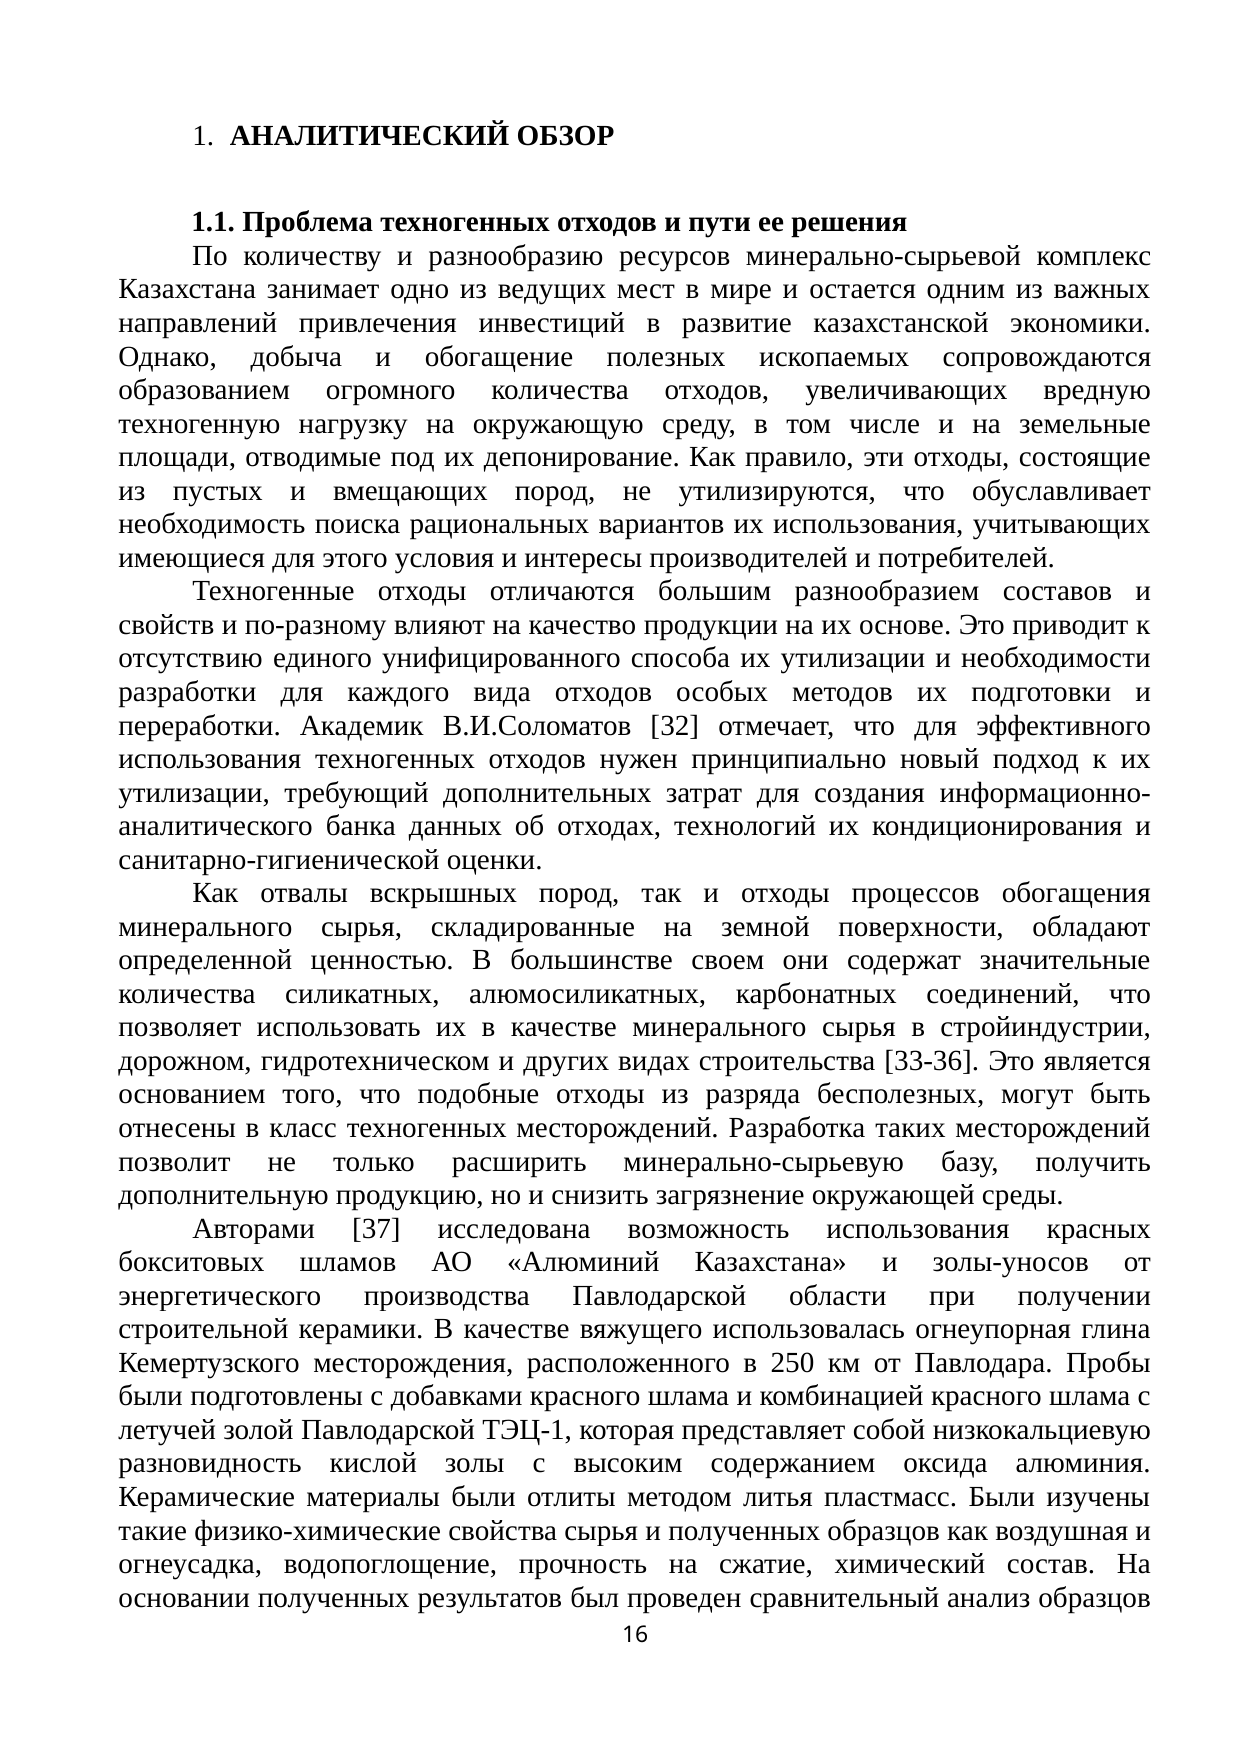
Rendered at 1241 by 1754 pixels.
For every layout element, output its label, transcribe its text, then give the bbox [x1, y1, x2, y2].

text 1.1. Проблема техногенных отходов и пути ее решения [118, 204, 1152, 238]
text По количеству и разнообразию ресурсов минерально-сырьевой комплекс Казахстана занимает одно из ведущих мест в мире и остается одним из важных направлений привлечения инвестиций в развитие казахстанской экономики. Однако, добыча и обогащение полезных ископаемых сопровождаются образованием огромного количества отходов, увеличивающих вредную техногенную нагрузку на окружающую среду, в том числе и на земельные площади, отводимые под их депонирование. Как правило, эти отходы, состоящие из пустых и вмещающих пород, не утилизируются, что обуславливает необходимость поиска рациональных вариантов их использования, учитывающих имеющиеся для этого условия и интересы производителей и потребителей. [118, 238, 1152, 573]
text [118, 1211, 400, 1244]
text Как отвалы вскрышных пород, так и отходы процессов обогащения минерального сырья, складированные на земной поверхности, обладают определенной ценностью. В большинстве своем они содержат значительные количества силикатных, алюмосиликатных, карбонатных соединений, что позволяет использовать их в качестве минерального сырья в стройиндустрии, дорожном, гидротехническом и других видах строительства [33-36]. Это является основанием того, что подобные отходы из разряда бесполезных, могут быть отнесены в класс техногенных месторождений. Разработка таких месторождений позволит не только расширить минерально-сырьевую базу, получить дополнительную продукцию, но и снизить загрязнение окружающей среды. [118, 875, 1152, 1211]
list АНАЛИТИЧЕСКИЙ ОБЗОР [192, 118, 1152, 152]
text Техногенные отходы отличаются большим разнообразием составов и свойств и по-разному влияют на качество продукции на их основе. Это приводит к отсутствию единого унифицированного способа их утилизации и необходимости разработки для каждого вида отходов особых методов их подготовки и переработки. Академик В.И.Соломатов [32] отмечает, что для эффективного использования техногенных отходов нужен принципиально новый подход к их утилизации, требующий дополнительных затрат для создания информационно-аналитического банка данных об отходах, технологий их кондиционирования и санитарно-гигиенической оценки. [118, 573, 1152, 875]
